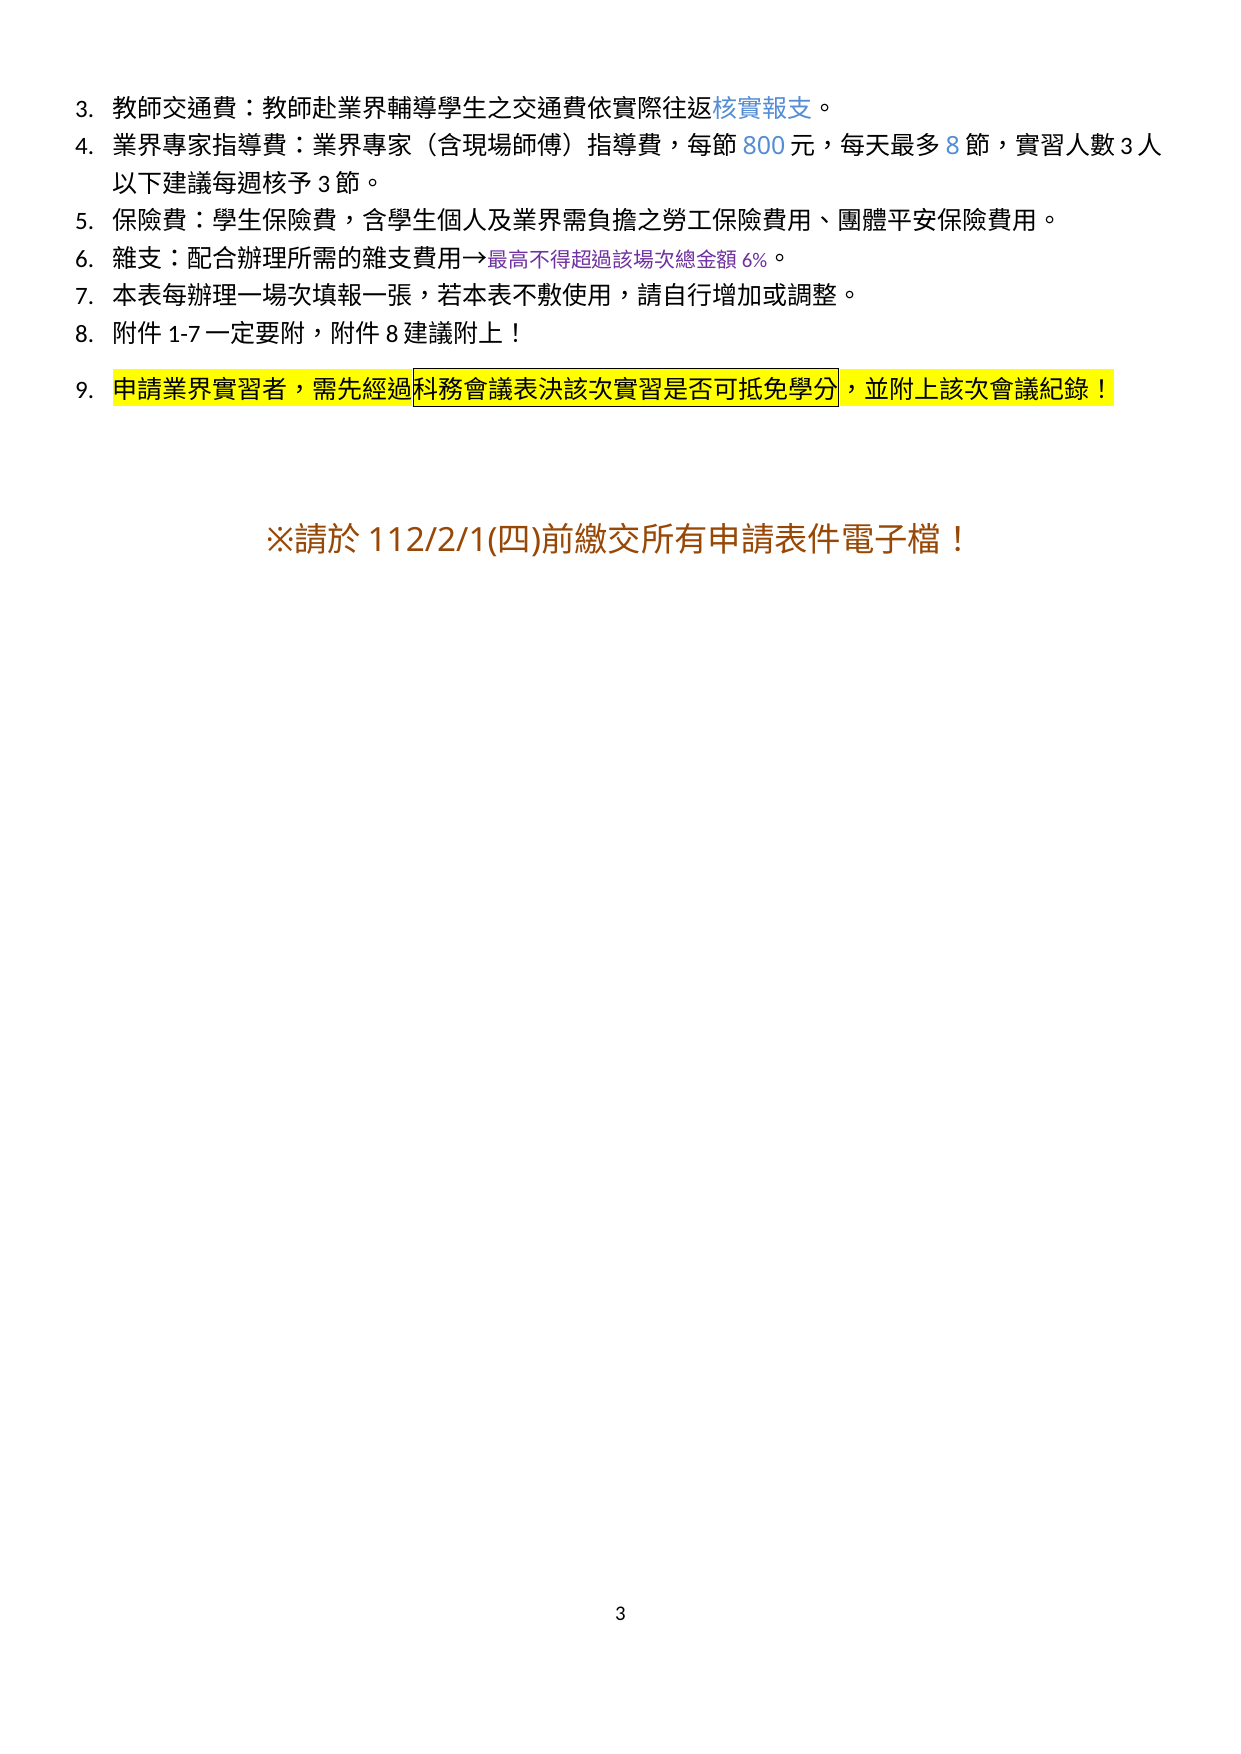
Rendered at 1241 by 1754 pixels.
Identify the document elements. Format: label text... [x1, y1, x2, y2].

list 雜支：配合辦理所需的雜支費用→最高不得超過該場次總金額6%。 [75, 237, 1165, 275]
list 申請業界實習者，需先經過科務會議表決該次實習是否可抵免學分，並附上該次會議紀錄！ [75, 350, 1165, 425]
list 本表每辦理一場次填報一張，若本表不敷使用，請自行增加或調整。 [75, 275, 1165, 312]
list 保險費：學生保險費，含學生個人及業界需負擔之勞工保險費用、團體平安保險費用。 [75, 200, 1165, 237]
list 教師交通費：教師赴業界輔導學生之交通費依實際往返核實報支。 [75, 87, 1165, 125]
list 業界專家指導費：業界專家（含現場師傅）指導費，每節800元，每天最多8節，實習人數3人以下建議每週核予3節。 [75, 125, 1165, 200]
list 附件1-7一定要附，附件8建議附上！ [75, 312, 1165, 350]
text ※請於112/2/1(四)前繳交所有申請表件電子檔！ [75, 500, 1165, 575]
